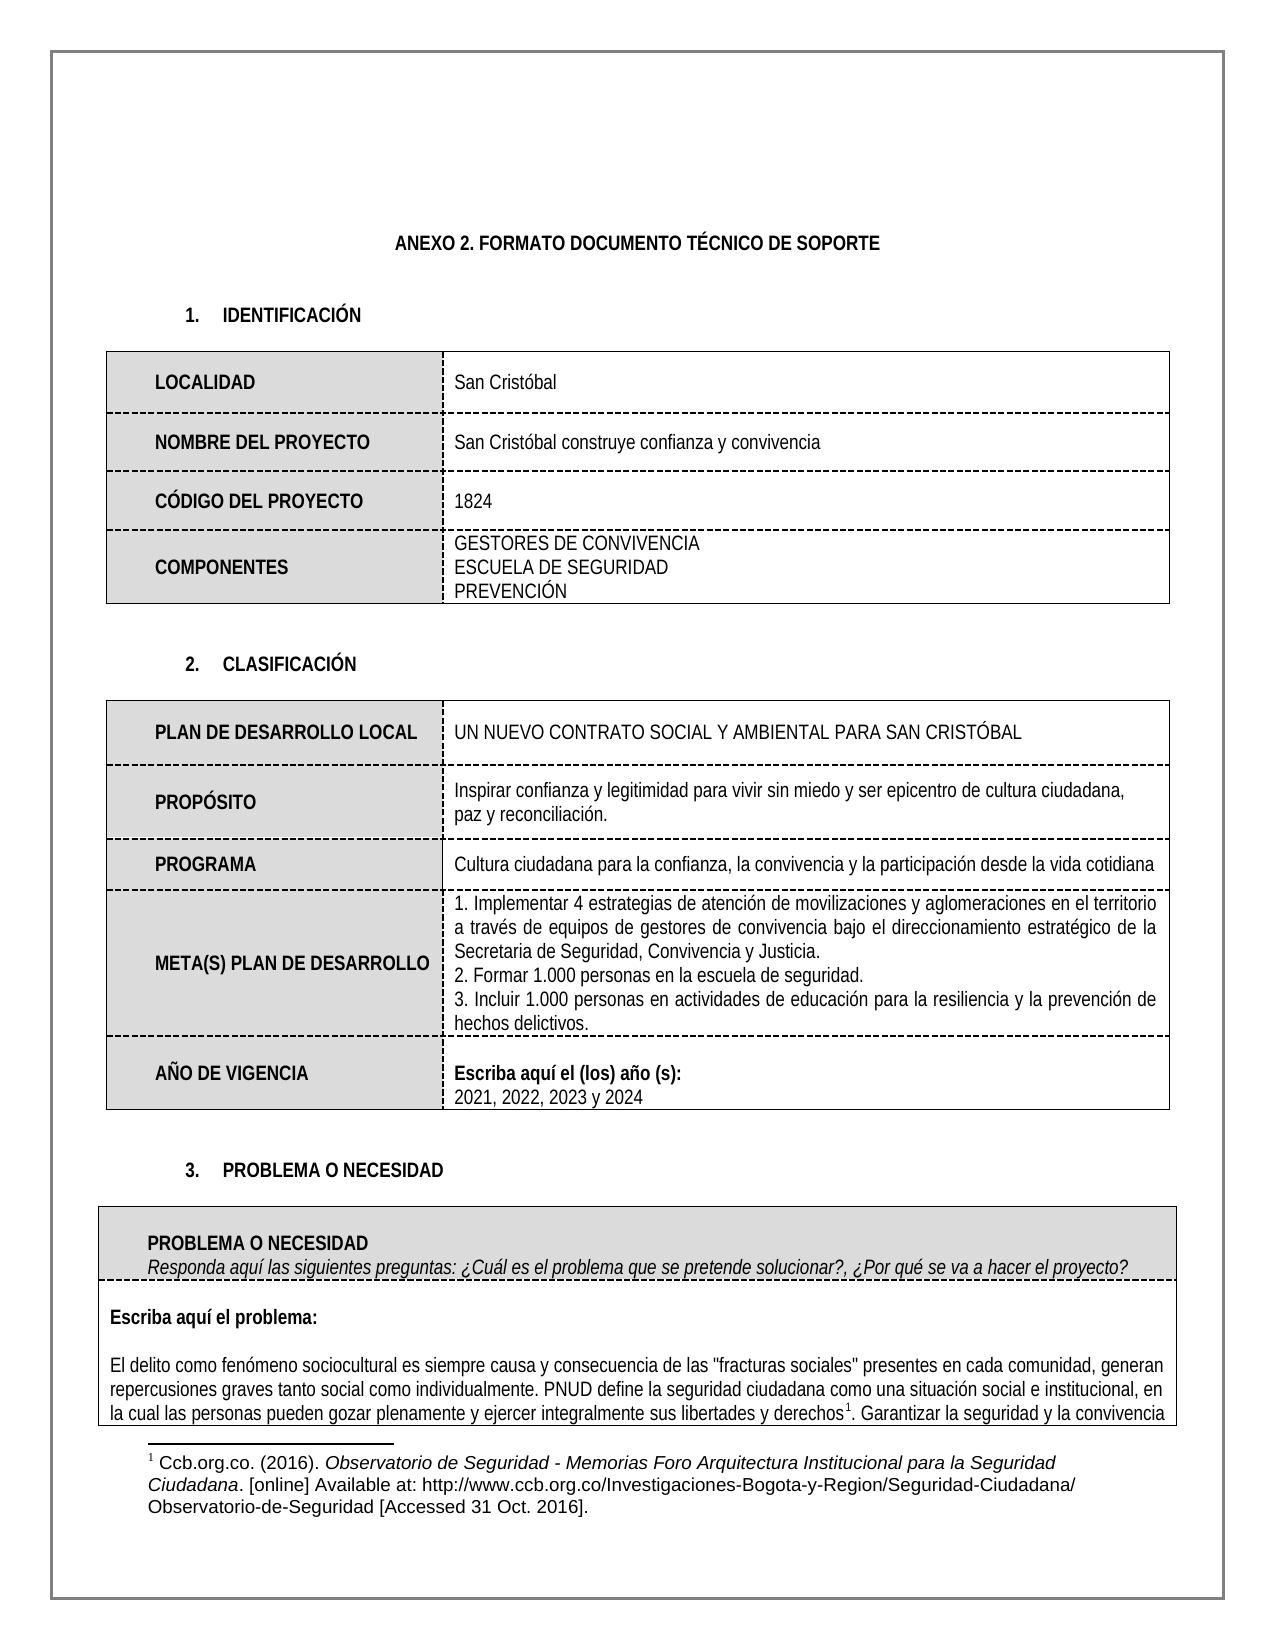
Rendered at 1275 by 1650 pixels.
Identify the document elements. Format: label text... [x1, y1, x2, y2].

table_cell META(S) PLAN DE DESARROLLO [107, 889, 443, 1035]
table_cell AÑO DE VIGENCIA [107, 1035, 443, 1109]
table_cell PROGRAMA [107, 838, 442, 889]
subtitle PROBLEMA O NECESIDAD [185, 1158, 1127, 1182]
list CLASIFICACIÓN [185, 652, 1127, 676]
table_cell San Cristóbal construye confianza y convivencia [443, 412, 1169, 470]
table_cell Cultura ciudadana para la confianza, la convivencia y la participación desde la vida cotidiana [443, 838, 1169, 889]
table_cell GESTORES DE CONVIVENCIA ESCUELA DE SEGURIDAD PREVENCIÓN [443, 529, 1169, 603]
table_cell COMPONENTES [107, 529, 443, 603]
table_header PLAN DE DESARROLLO LOCAL [107, 701, 443, 764]
table_cell Inspirar confianza y legitimidad para vivir sin miedo y ser epicentro de cultura ciudadana, paz y reconciliación. [443, 764, 1169, 837]
text ANEXO 2. FORMATO DOCUMENTO TÉCNICO DE SOPORTE [148, 231, 1127, 255]
table_header PROBLEMA O NECESIDAD Responda aquí las siguientes preguntas: ¿Cuál es el problema que se pretende solucionar?, ¿Por qué se va a hacer el proyecto? [99, 1207, 1176, 1279]
table_cell PROPÓSITO [107, 764, 443, 837]
table_header UN NUEVO CONTRATO SOCIAL Y AMBIENTAL PARA SAN CRISTÓBAL [443, 701, 1169, 764]
table_header LOCALIDAD [107, 352, 443, 412]
table_cell 1. Implementar 4 estrategias de atención de movilizaciones y aglomeraciones en el territorio a través de equipos de gestores de convivencia bajo el direccionamiento estratégico de la Secretaria de Seguridad, Convivencia y Justicia. 2. Formar 1.000 personas en la escuela de seguridad. 3. Incluir 1.000 personas en actividades de educación para la resiliencia y la prevención de hechos delictivos. [443, 889, 1169, 1035]
table_header San Cristóbal [443, 352, 1169, 412]
table_cell Escriba aquí el (los) año (s): 2021, 2022, 2023 y 2024 [443, 1035, 1169, 1109]
table_cell 1824 [443, 470, 1169, 529]
list IDENTIFICACIÓN [185, 303, 1127, 327]
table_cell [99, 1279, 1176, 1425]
table_cell CÓDIGO DEL PROYECTO [107, 470, 443, 529]
table_cell NOMBRE DEL PROYECTO [107, 412, 443, 470]
